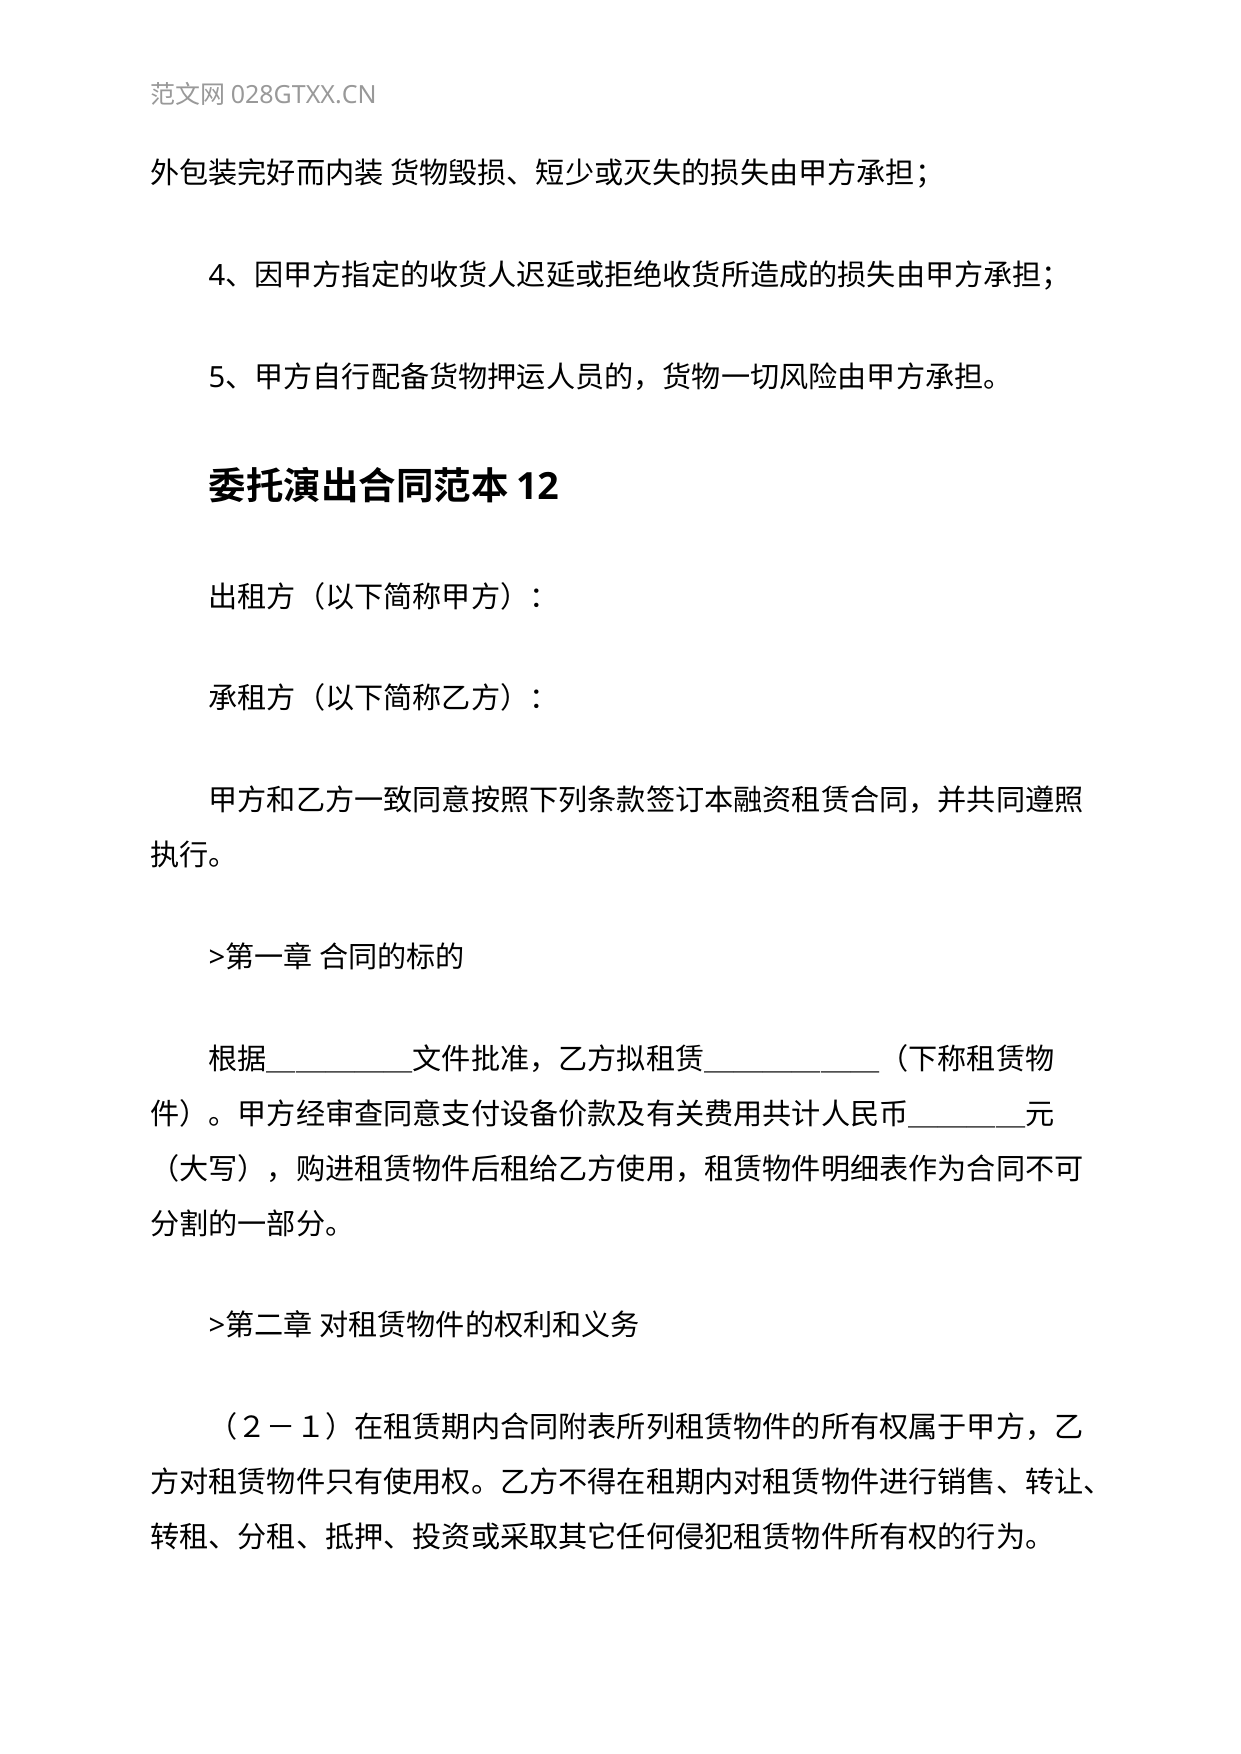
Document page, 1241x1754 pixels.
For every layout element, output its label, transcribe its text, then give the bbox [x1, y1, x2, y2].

text （２－１）在租赁期内合同附表所列租赁物件的所有权属于甲方，乙方对租赁物件只有使用权。乙方不得在租期内对租赁物件进行销售、转让、转租、分租、抵押、投资或采取其它任何侵犯租赁物件所有权的行为。 [150, 1404, 1090, 1556]
text 5、甲方自行配备货物押运人员的，货物一切风险由甲方承担。 [150, 354, 1090, 396]
text 承租方（以下简称乙方）： [150, 675, 1090, 717]
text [150, 150, 1090, 192]
text 甲方和乙方一致同意按照下列条款签订本融资租赁合同，并共同遵照执行。 [150, 777, 1090, 874]
text >第二章 对租赁物件的权利和义务 [150, 1302, 1090, 1344]
text 4、因甲方指定的收货人迟延或拒绝收货所造成的损失由甲方承担； [150, 252, 1090, 294]
text 委托演出合同范本12 [150, 456, 1090, 510]
text 根据＿＿＿＿＿文件批准，乙方拟租赁＿＿＿＿＿＿（下称租赁物件）。甲方经审查同意支付设备价款及有关费用共计人民币＿＿＿＿元（大写），购进租赁物件后租给乙方使用，租赁物件明细表作为合同不可分割的一部分。 [150, 1036, 1090, 1242]
text 出租方（以下简称甲方）： [150, 573, 1090, 616]
text >第一章 合同的标的 [150, 933, 1090, 976]
